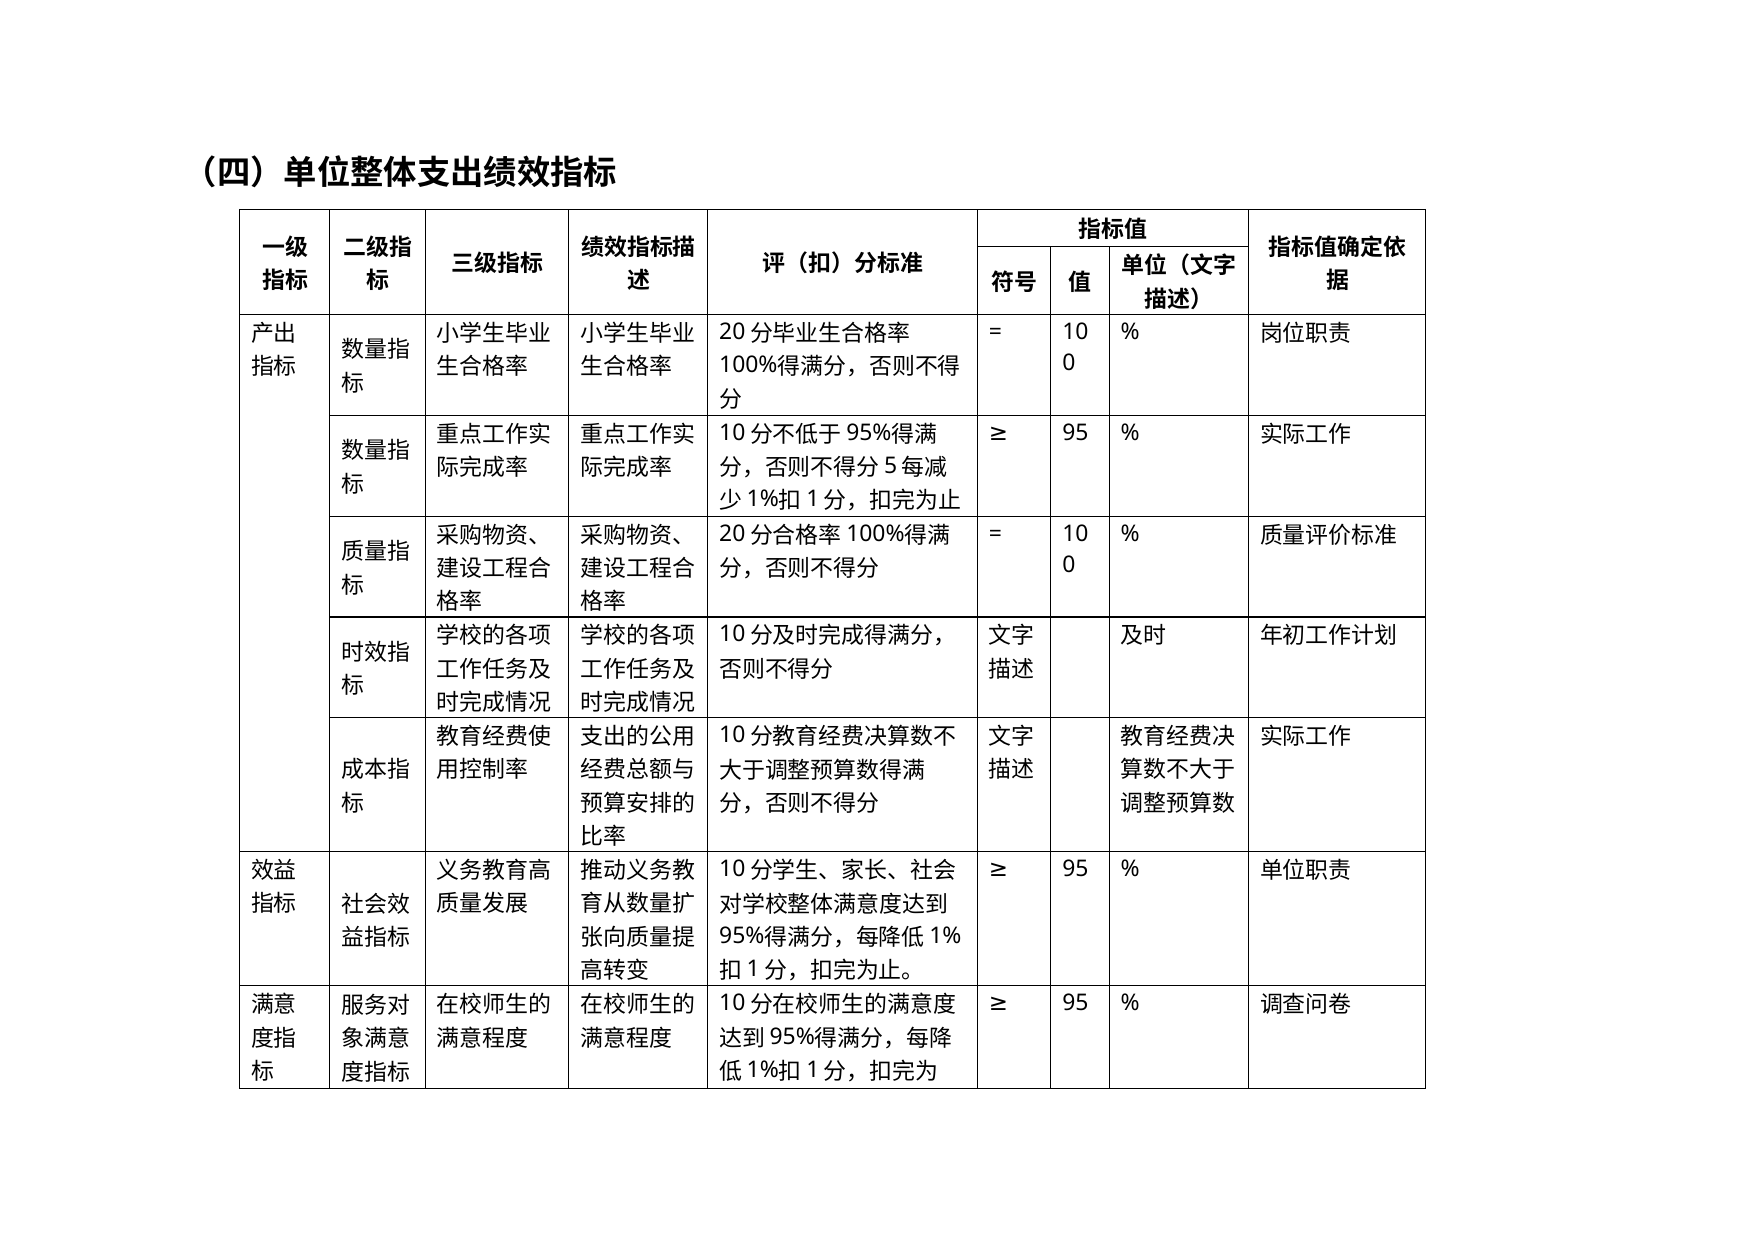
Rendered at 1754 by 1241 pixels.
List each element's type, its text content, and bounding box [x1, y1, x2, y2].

table_cell 质量指标 [330, 517, 425, 616]
table_cell 质量评价标准 [1249, 517, 1425, 616]
table_cell % [1110, 986, 1248, 1088]
table_cell ≥ [978, 852, 1050, 985]
table_cell 采购物资、建设工程合格率 [569, 517, 707, 616]
table_cell 小学生毕业生合格率 [569, 315, 707, 414]
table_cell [708, 986, 977, 1088]
table_cell 20分毕业生合格率100%得满分，否则不得分 [708, 315, 977, 414]
table_cell 单位职责 [1249, 852, 1425, 985]
table_header 评（扣）分标准 [708, 210, 977, 314]
table_cell 文字描述 [978, 718, 1050, 851]
table_cell 推动义务教育从数量扩张向质量提高转变 [569, 852, 707, 985]
table_cell 满意度指标 [240, 986, 329, 1088]
table_header 一级指标 [240, 210, 329, 314]
table_cell 95 [1051, 852, 1109, 985]
table_cell 成本指标 [330, 718, 425, 851]
table_cell 文字描述 [978, 618, 1050, 717]
table_cell 义务教育高质量发展 [426, 852, 568, 985]
table_header 三级指标 [426, 210, 568, 314]
table_header 指标值确定依据 [1249, 210, 1425, 314]
table_cell 100 [1051, 315, 1109, 414]
table_cell 岗位职责 [1249, 315, 1425, 414]
table_cell 95 [1051, 986, 1109, 1088]
table_cell 效益指标 [240, 852, 329, 985]
table_cell 10分学生、家长、社会对学校整体满意度达到95%得满分，每降低1%扣1分，扣完为止。 [708, 852, 977, 985]
table_cell 教育经费使用控制率 [426, 718, 568, 851]
table_cell 产出指标 [240, 315, 329, 851]
table_cell [1051, 618, 1109, 717]
table_header 指标值 [978, 210, 1248, 246]
table_cell ≥ [978, 416, 1050, 516]
table_cell 时效指标 [330, 618, 425, 717]
table_cell 实际工作 [1249, 416, 1425, 516]
table_cell 教育经费决算数不大于调整预算数 [1110, 718, 1248, 851]
table_cell 社会效益指标 [330, 852, 425, 985]
table_cell = [978, 315, 1050, 414]
table_header 绩效指标描述 [569, 210, 707, 314]
table_cell 在校师生的满意程度 [426, 986, 568, 1088]
table_cell % [1110, 416, 1248, 516]
table_cell 100 [1051, 517, 1109, 616]
table_cell 调查问卷 [1249, 986, 1425, 1088]
table_cell [1051, 718, 1109, 851]
table_cell 学校的各项工作任务及时完成情况 [426, 618, 568, 717]
table_cell 值 [1051, 247, 1109, 314]
table_cell 采购物资、建设工程合格率 [426, 517, 568, 616]
table_cell 数量指标 [330, 315, 425, 414]
table_cell 10分不低于95%得满分，否则不得分5每减少1%扣1分，扣完为止 [708, 416, 977, 516]
table_cell 符号 [978, 247, 1050, 314]
table_cell 在校师生的满意程度 [569, 986, 707, 1088]
table_cell 学校的各项工作任务及时完成情况 [569, 618, 707, 717]
table_cell % [1110, 852, 1248, 985]
table_cell 重点工作实际完成率 [426, 416, 568, 516]
table_cell 实际工作 [1249, 718, 1425, 851]
table_cell 10分教育经费决算数不大于调整预算数得满分，否则不得分 [708, 718, 977, 851]
table_cell 及时 [1110, 618, 1248, 717]
table_cell 单位（文字描述） [1110, 247, 1248, 314]
table_cell % [1110, 315, 1248, 414]
table_cell ≥ [978, 986, 1050, 1088]
table_header 二级指标 [330, 210, 425, 314]
table_cell 20分合格率100%得满分，否则不得分 [708, 517, 977, 616]
table_cell = [978, 517, 1050, 616]
table_cell 95 [1051, 416, 1109, 516]
table_cell 服务对象满意度指标 [330, 986, 425, 1088]
table_cell 重点工作实际完成率 [569, 416, 707, 516]
table_cell 10分及时完成得满分，否则不得分 [708, 618, 977, 717]
table_cell 数量指标 [330, 416, 425, 516]
table_cell 年初工作计划 [1249, 618, 1425, 717]
text （四）单位整体支出绩效指标 [118, 136, 1547, 196]
table_cell 小学生毕业生合格率 [426, 315, 568, 414]
table_cell 支出的公用经费总额与预算安排的比率 [569, 718, 707, 851]
table_cell % [1110, 517, 1248, 616]
